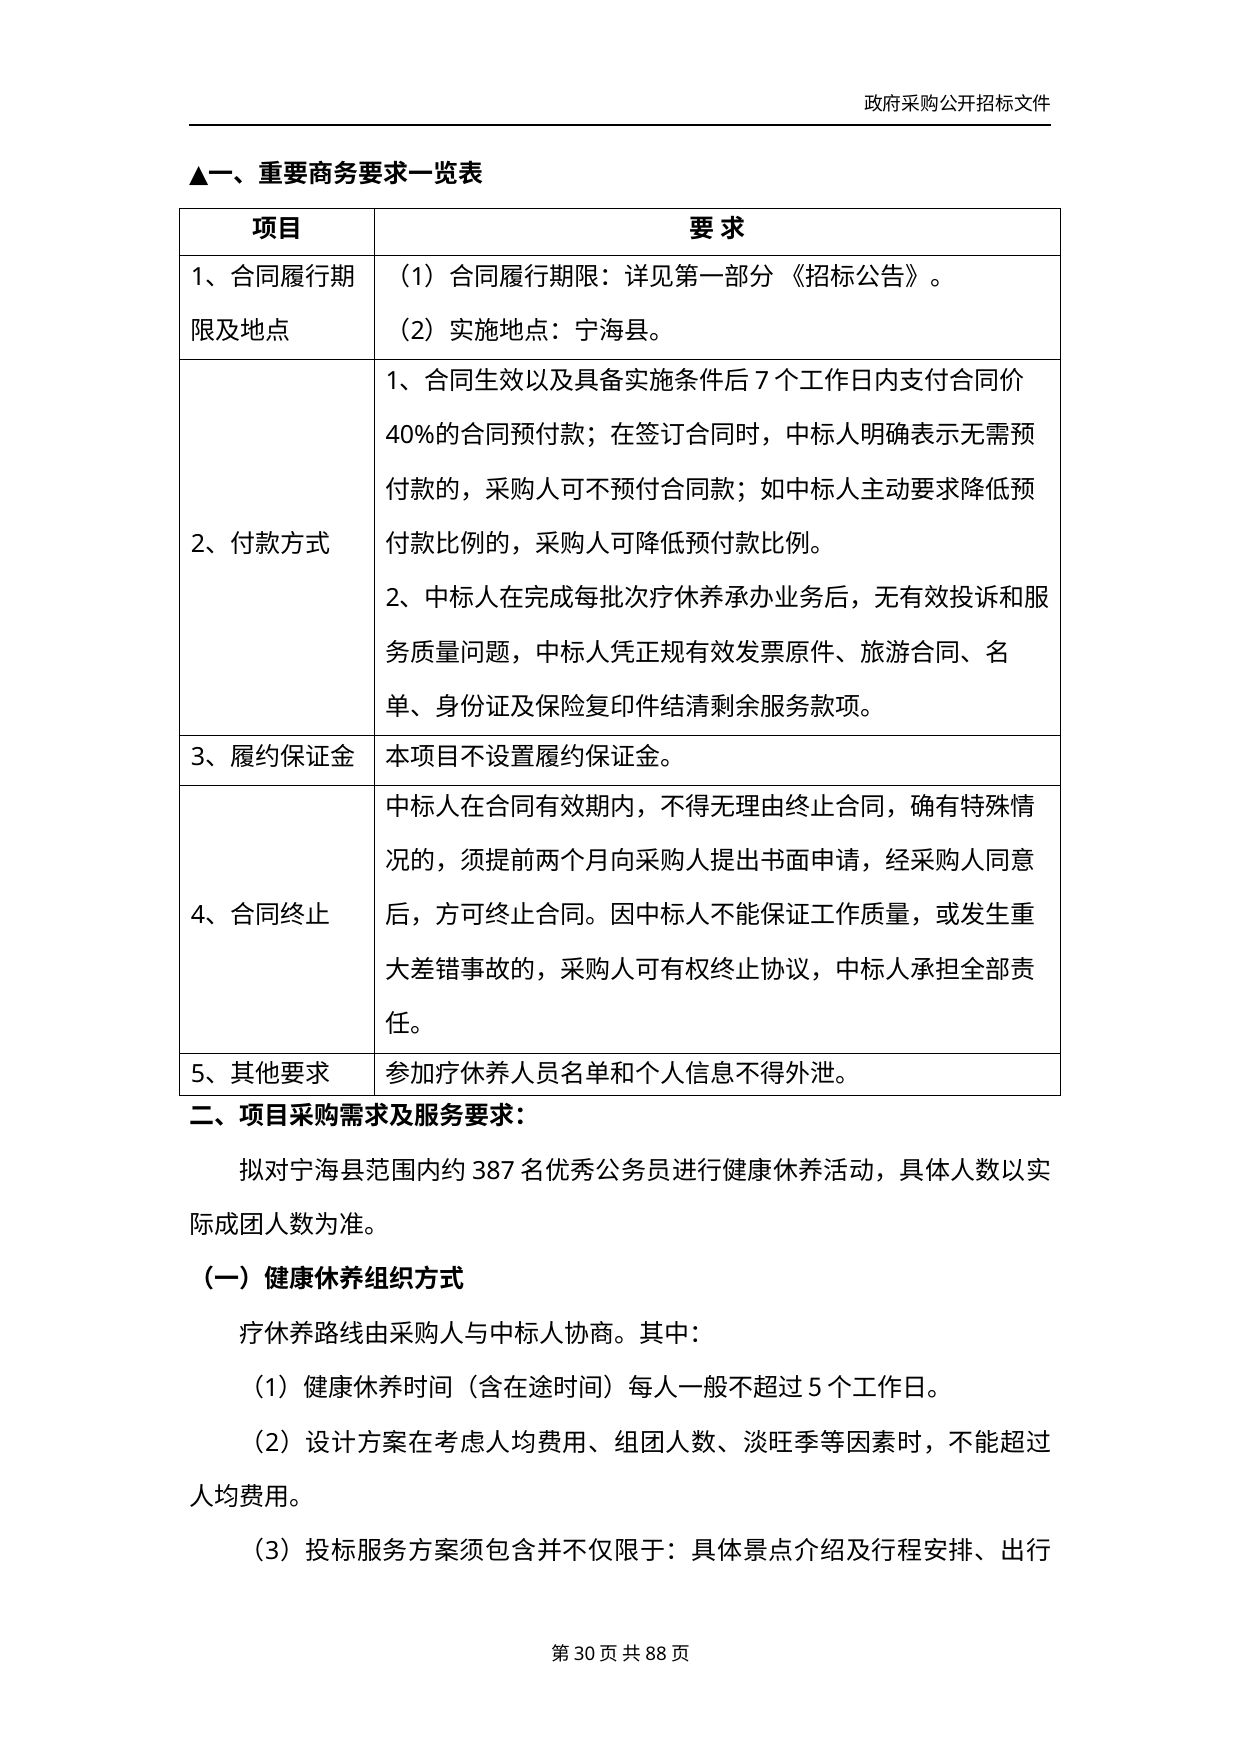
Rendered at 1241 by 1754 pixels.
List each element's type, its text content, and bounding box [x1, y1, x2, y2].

table_cell 5、其他要求 [180, 1054, 374, 1095]
table_cell 1、合同履行期限及地点 [180, 256, 374, 359]
table_cell 1、合同生效以及具备实施条件后7个工作日内支付合同价40%的合同预付款；在签订合同时，中标人明确表示无需预付款的，采购人可不预付合同款；如中标人主动要求降低预付款比例的，采购人可降低预付款比例。 2、中标人在完成每批次疗休养承办业务后，无有效投诉和服务质量问题，中标人凭正规有效发票原件、旅游合同、名单、身份证及保险复印件结清剩余服务款项。 [375, 360, 1060, 735]
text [189, 1531, 1051, 1567]
text 二、项目采购需求及服务要求： [189, 1096, 1051, 1132]
table_cell 本项目不设置履约保证金。 [375, 736, 1060, 785]
text ▲一、重要商务要求一览表 [189, 153, 1051, 190]
text 疗休养路线由采购人与中标人协商。其中： [189, 1313, 1051, 1349]
table_header 要 求 [375, 209, 1060, 255]
table_cell 4、合同终止 [180, 786, 374, 1052]
table_cell （1）合同履行期限：详见第一部分 《招标公告》。 （2）实施地点：宁海县。 [375, 256, 1060, 359]
table_cell 2、付款方式 [180, 360, 374, 735]
table_cell 中标人在合同有效期内，不得无理由终止合同，确有特殊情况的，须提前两个月向采购人提出书面申请，经采购人同意后，方可终止合同。因中标人不能保证工作质量，或发生重大差错事故的，采购人可有权终止协议，中标人承担全部责任。 [375, 786, 1060, 1052]
text 拟对宁海县范围内约387名优秀公务员进行健康休养活动，具体人数以实际成团人数为准。 [189, 1150, 1051, 1241]
text （一）健康休养组织方式 [189, 1259, 1104, 1295]
table_cell 参加疗休养人员名单和个人信息不得外泄。 [375, 1054, 1060, 1095]
text （2）设计方案在考虑人均费用、组团人数、淡旺季等因素时，不能超过人均费用。 [189, 1422, 1051, 1513]
table_header 项目 [180, 209, 374, 255]
text （1）健康休养时间（含在途时间）每人一般不超过5个工作日。 [189, 1368, 1051, 1404]
table_cell 3、履约保证金 [180, 736, 374, 785]
